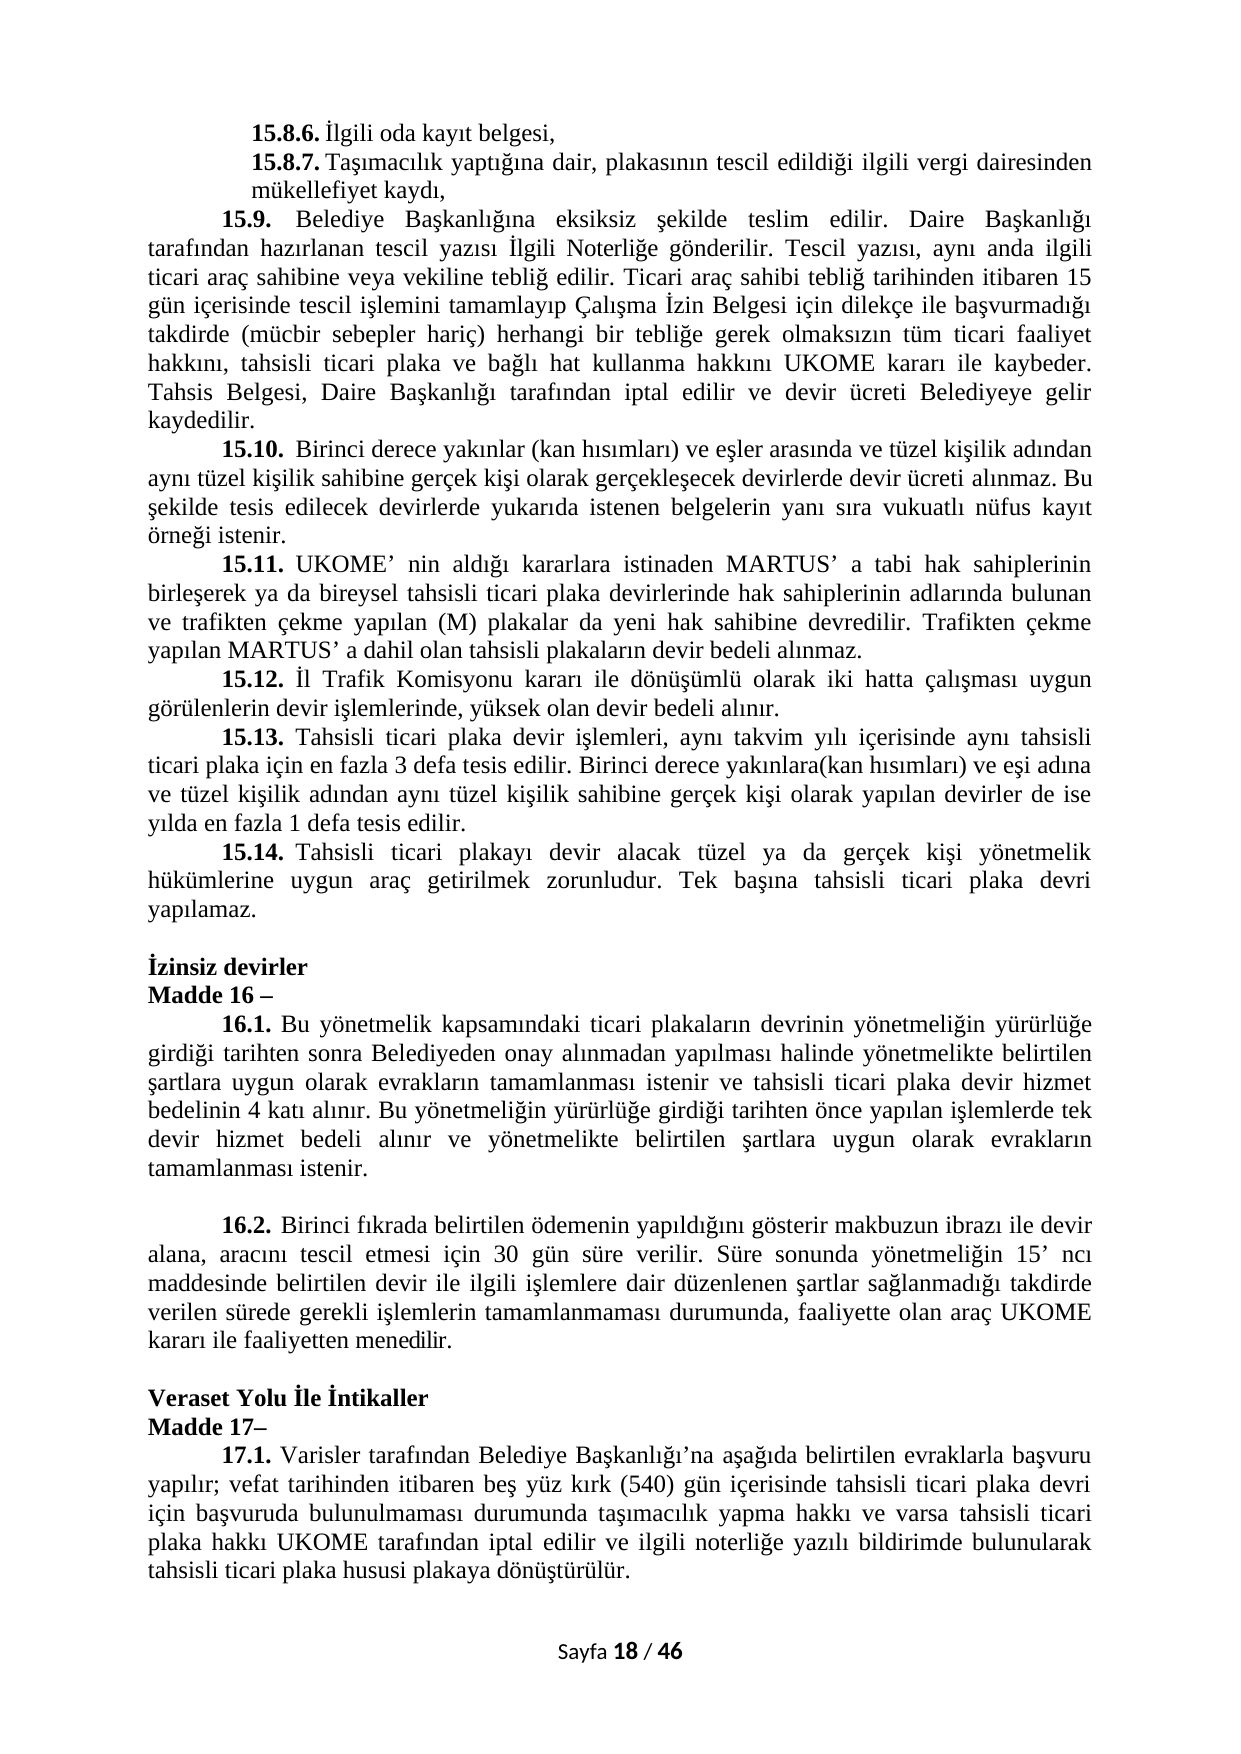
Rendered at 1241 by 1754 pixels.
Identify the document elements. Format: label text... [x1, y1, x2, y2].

subtitle Veraset Yolu İle İntikaller [148, 1383, 1093, 1412]
list Birinci derece yakınlar (kan hısımları) ve eşler arasında ve tüzel kişilik adından aynı tüzel kişilik sahibine gerçek kişi olarak gerçekleşecek devirlerde devir ücreti alınmaz. Bu şekilde tesis edilecek devirlerde yukarıda istenen belgelerin yanı sıra vukuatlı nüfus kayıt örneği istenir. [148, 434, 1093, 549]
list Tahsisli ticari plakayı devir alacak tüzel ya da gerçek kişi yönetmelik hükümlerine uygun araç getirilmek zorunludur. Tek başına tahsisli ticari plaka devri yapılamaz. [148, 837, 1093, 923]
subtitle İzinsiz devirler [148, 952, 1093, 981]
text Madde 16 – [148, 981, 1093, 1009]
list İl Trafik Komisyonu kararı ile dönüşümlü olarak iki hatta çalışması uygun görülenlerin devir işlemlerinde, yüksek olan devir bedeli alınır. [148, 664, 1093, 722]
list Birinci fıkrada belirtilen ödemenin yapıldığını gösterir makbuzun ibrazı ile devir alana, aracını tescil etmesi için 30 gün süre verilir. Süre sonunda yönetmeliğin 15’ ncı maddesinde belirtilen devir ile ilgili işlemlere dair düzenlenen şartlar sağlanmadığı takdirde verilen sürede gerekli işlemlerin tamamlanmaması durumunda, faaliyette olan araç UKOME kararı ile faaliyetten menedilir. [148, 1211, 1093, 1354]
list Belediye Başkanlığına eksiksiz şekilde teslim edilir. Daire Başkanlığı tarafından hazırlanan tescil yazısı İlgili Noterliğe gönderilir. Tescil yazısı, aynı anda ilgili ticari araç sahibine veya vekiline tebliğ edilir. Ticari araç sahibi tebliğ tarihinden itibaren 15 gün içerisinde tescil işlemini tamamlayıp Çalışma İzin Belgesi için dilekçe ile başvurmadığı takdirde (mücbir sebepler hariç) herhangi bir tebliğe gerek olmaksızın tüm ticari faaliyet hakkını, tahsisli ticari plaka ve bağlı hat kullanma hakkını UKOME kararı ile kaybeder. Tahsis Belgesi, Daire Başkanlığı tarafından iptal edilir ve devir ücreti Belediyeye gelir kaydedilir. [148, 204, 1093, 434]
list İlgili oda kayıt belgesi, [251, 118, 1093, 147]
text Madde 17– [148, 1412, 1093, 1441]
list Taşımacılık yaptığına dair, plakasının tescil edildiği ilgili vergi dairesinden mükellefiyet kaydı, [251, 147, 1093, 204]
list Tahsisli ticari plaka devir işlemleri, aynı takvim yılı içerisinde aynı tahsisli ticari plaka için en fazla 3 defa tesis edilir. Birinci derece yakınlara(kan hısımları) ve eşi adına ve tüzel kişilik adından aynı tüzel kişilik sahibine gerçek kişi olarak yapılan devirler de ise yılda en fazla 1 defa tesis edilir. [148, 722, 1093, 837]
text 17.1. Varisler tarafından Belediye Başkanlığı’na aşağıda belirtilen evraklarla başvuru yapılır; vefat tarihinden itibaren beş yüz kırk (540) gün içerisinde tahsisli ticari plaka devri için başvuruda bulunulmaması durumunda taşımacılık yapma hakkı ve varsa tahsisli ticari plaka hakkı UKOME tarafından iptal edilir ve ilgili noterliğe yazılı bildirimde bulunularak tahsisli ticari plaka hususi plakaya dönüştürülür. [148, 1441, 1093, 1584]
list UKOME’ nin aldığı kararlara istinaden MARTUS’ a tabi hak sahiplerinin birleşerek ya da bireysel tahsisli ticari plaka devirlerinde hak sahiplerinin adlarında bulunan ve trafikten çekme yapılan (M) plakalar da yeni hak sahibine devredilir. Trafikten çekme yapılan MARTUS’ a dahil olan tahsisli plakaların devir bedeli alınmaz. [148, 549, 1093, 664]
list Bu yönetmelik kapsamındaki ticari plakaların devrinin yönetmeliğin yürürlüğe girdiği tarihten sonra Belediyeden onay alınmadan yapılması halinde yönetmelikte belirtilen şartlara uygun olarak evrakların tamamlanması istenir ve tahsisli ticari plaka devir hizmet bedelinin 4 katı alınır. Bu yönetmeliğin yürürlüğe girdiği tarihten önce yapılan işlemlerde tek devir hizmet bedeli alınır ve yönetmelikte belirtilen şartlara uygun olarak evrakların tamamlanması istenir. [148, 1009, 1093, 1182]
